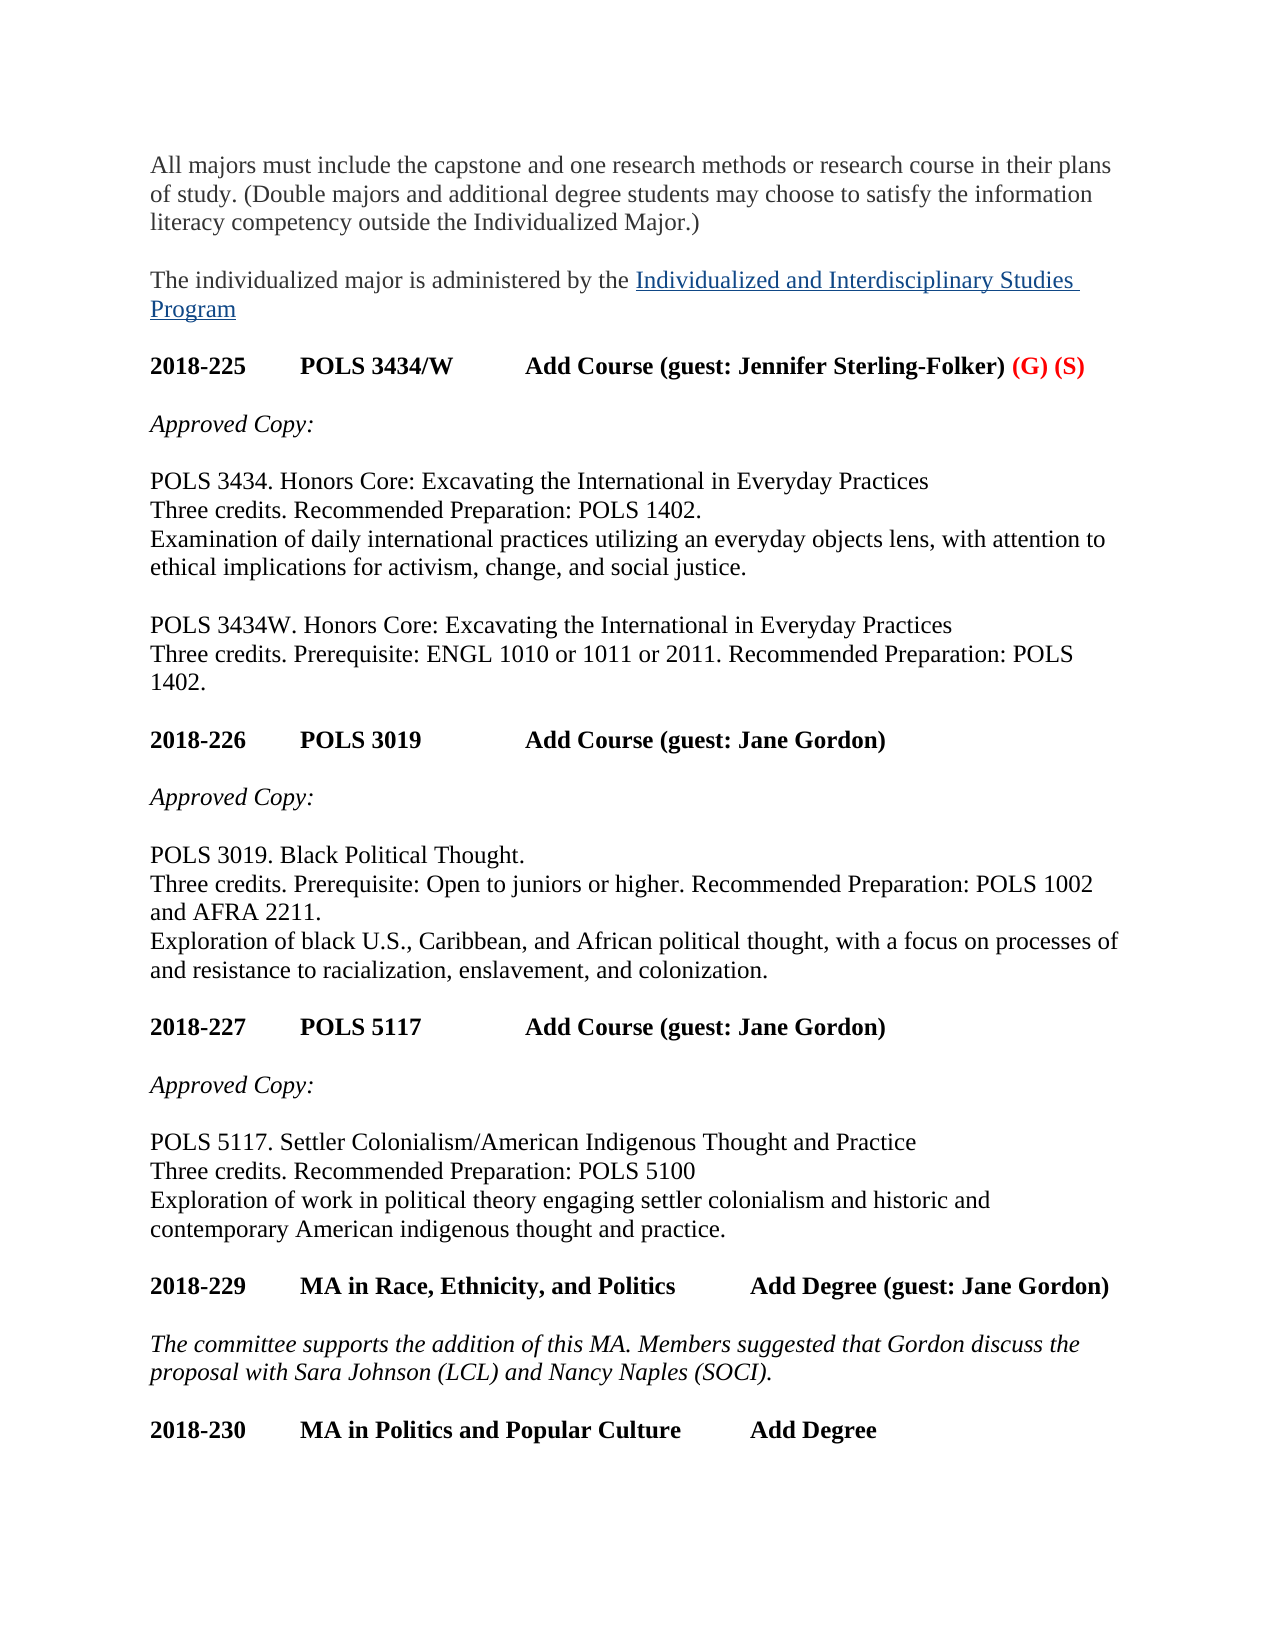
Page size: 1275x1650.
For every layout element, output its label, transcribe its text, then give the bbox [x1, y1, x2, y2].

text POLS 3434W. Honors Core: Excavating the International in Everyday Practices [150, 610, 1125, 639]
text Three credits. Recommended Preparation: POLS 5100 [150, 1156, 1125, 1185]
text 2018-227 POLS 5117 Add Course (guest: Jane Gordon) [150, 1012, 1125, 1041]
text Three credits. Prerequisite: ENGL 1010 or 1011 or 2011. Recommended Preparation: POLS 1402. [150, 639, 1125, 696]
text Exploration of black U.S., Caribbean, and African political thought, with a focus on processes of and resistance to racialization, enslavement, and colonization. [150, 926, 1125, 984]
text Examination of daily international practices utilizing an everyday objects lens, with attention to ethical implications for activism, change, and social justice. [150, 524, 1125, 581]
text Three credits. Recommended Preparation: POLS 1402. [150, 495, 1125, 524]
text 2018-229 MA in Race, Ethnicity, and Politics Add Degree (guest: Jane Gordon) [150, 1271, 1125, 1300]
text Approved Copy: [150, 782, 1125, 811]
text Approved Copy: [150, 1070, 1125, 1099]
text Approved Copy: [150, 409, 1125, 437]
text The individualized major is administered by the Individualized and Interdisciplinary Studies Program [150, 265, 1125, 322]
text POLS 5117. Settler Colonialism/American Indigenous Thought and Practice [150, 1127, 1125, 1156]
text The committee supports the addition of this MA. Members suggested that Gordon discuss the proposal with Sara Johnson (LCL) and Nancy Naples (SOCI). [150, 1329, 1125, 1386]
text 2018-230 MA in Politics and Popular Culture Add Degree [150, 1415, 1125, 1444]
text Three credits. Prerequisite: Open to juniors or higher. Recommended Preparation: POLS 1002 and AFRA 2211. [150, 869, 1125, 926]
text 2018-225 POLS 3434/W Add Course (guest: Jennifer Sterling-Folker) (G) (S) [150, 351, 1125, 380]
text 2018-226 POLS 3019 Add Course (guest: Jane Gordon) [150, 725, 1125, 754]
text Exploration of work in political theory engaging settler colonialism and historic and contemporary American indigenous thought and practice. [150, 1185, 1125, 1242]
text POLS 3019. Black Political Thought. [150, 840, 1125, 869]
text All majors must include the capstone and one research methods or research course in their plans of study. (Double majors and additional degree students may choose to satisfy the information literacy competency outside the Individualized Major.) [150, 150, 1125, 236]
text POLS 3434. Honors Core: Excavating the International in Everyday Practices [150, 466, 1125, 495]
